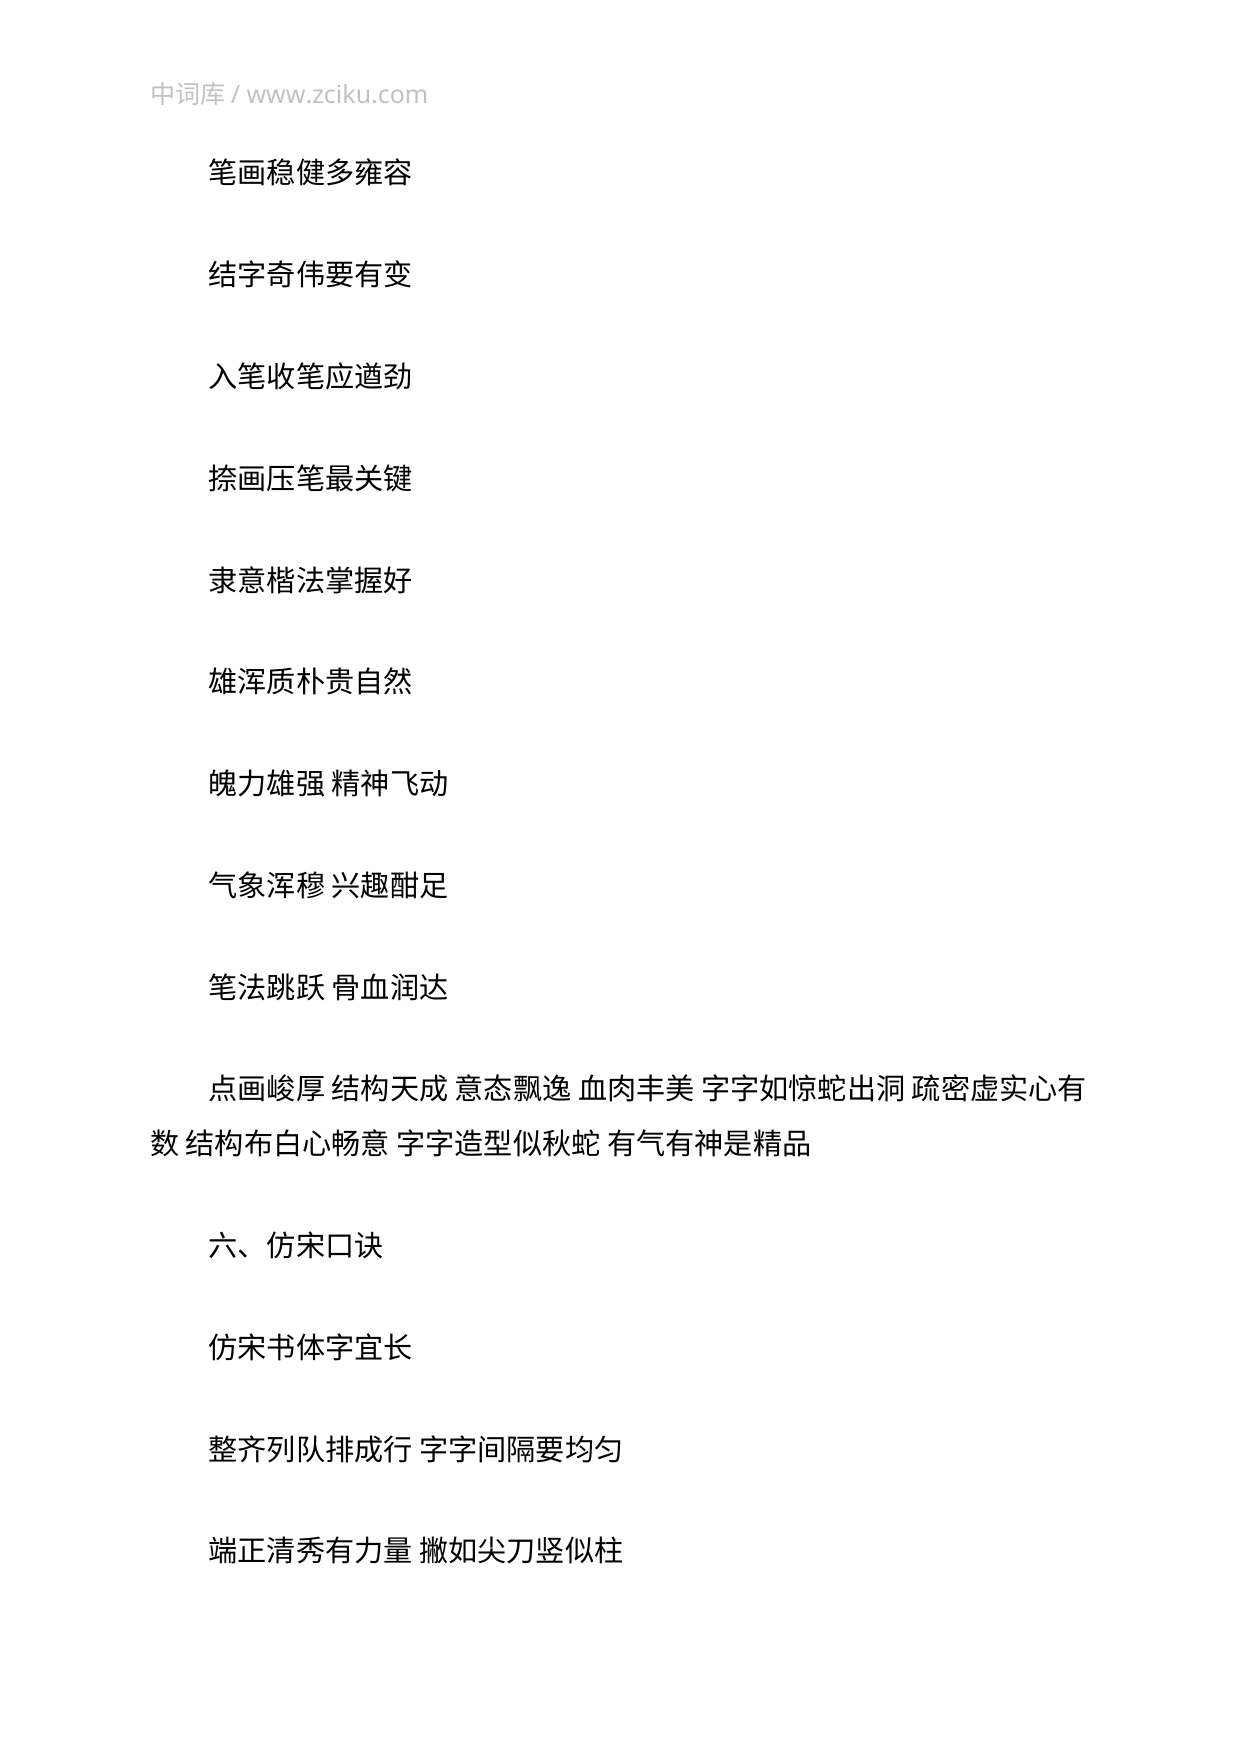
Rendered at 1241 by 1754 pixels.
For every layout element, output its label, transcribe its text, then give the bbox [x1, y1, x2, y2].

text 入笔收笔应遒劲 [150, 353, 1090, 396]
text 雄浑质朴贵自然 [150, 659, 1090, 701]
text 整齐列队排成行 字字间隔要均匀 [150, 1426, 1090, 1468]
text 端正清秀有力量 撇如尖刀竖似柱 [150, 1528, 1090, 1570]
text 六、仿宋口诀 [150, 1223, 1090, 1265]
text 气象浑穆 兴趣酣足 [150, 862, 1090, 905]
text 隶意楷法掌握好 [150, 557, 1090, 599]
text 捺画压笔最关键 [150, 455, 1090, 498]
text 点画峻厚 结构天成 意态飘逸 血肉丰美 字字如惊蛇出洞 疏密虚实心有数 结构布白心畅意 字字造型似秋蛇 有气有神是精品 [150, 1066, 1090, 1163]
text 魄力雄强 精神飞动 [150, 761, 1090, 803]
text 结字奇伟要有变 [150, 252, 1090, 294]
text 笔法跳跃 骨血润达 [150, 964, 1090, 1006]
text 仿宋书体字宜长 [150, 1324, 1090, 1367]
text 笔画稳健多雍容 [150, 150, 1090, 192]
